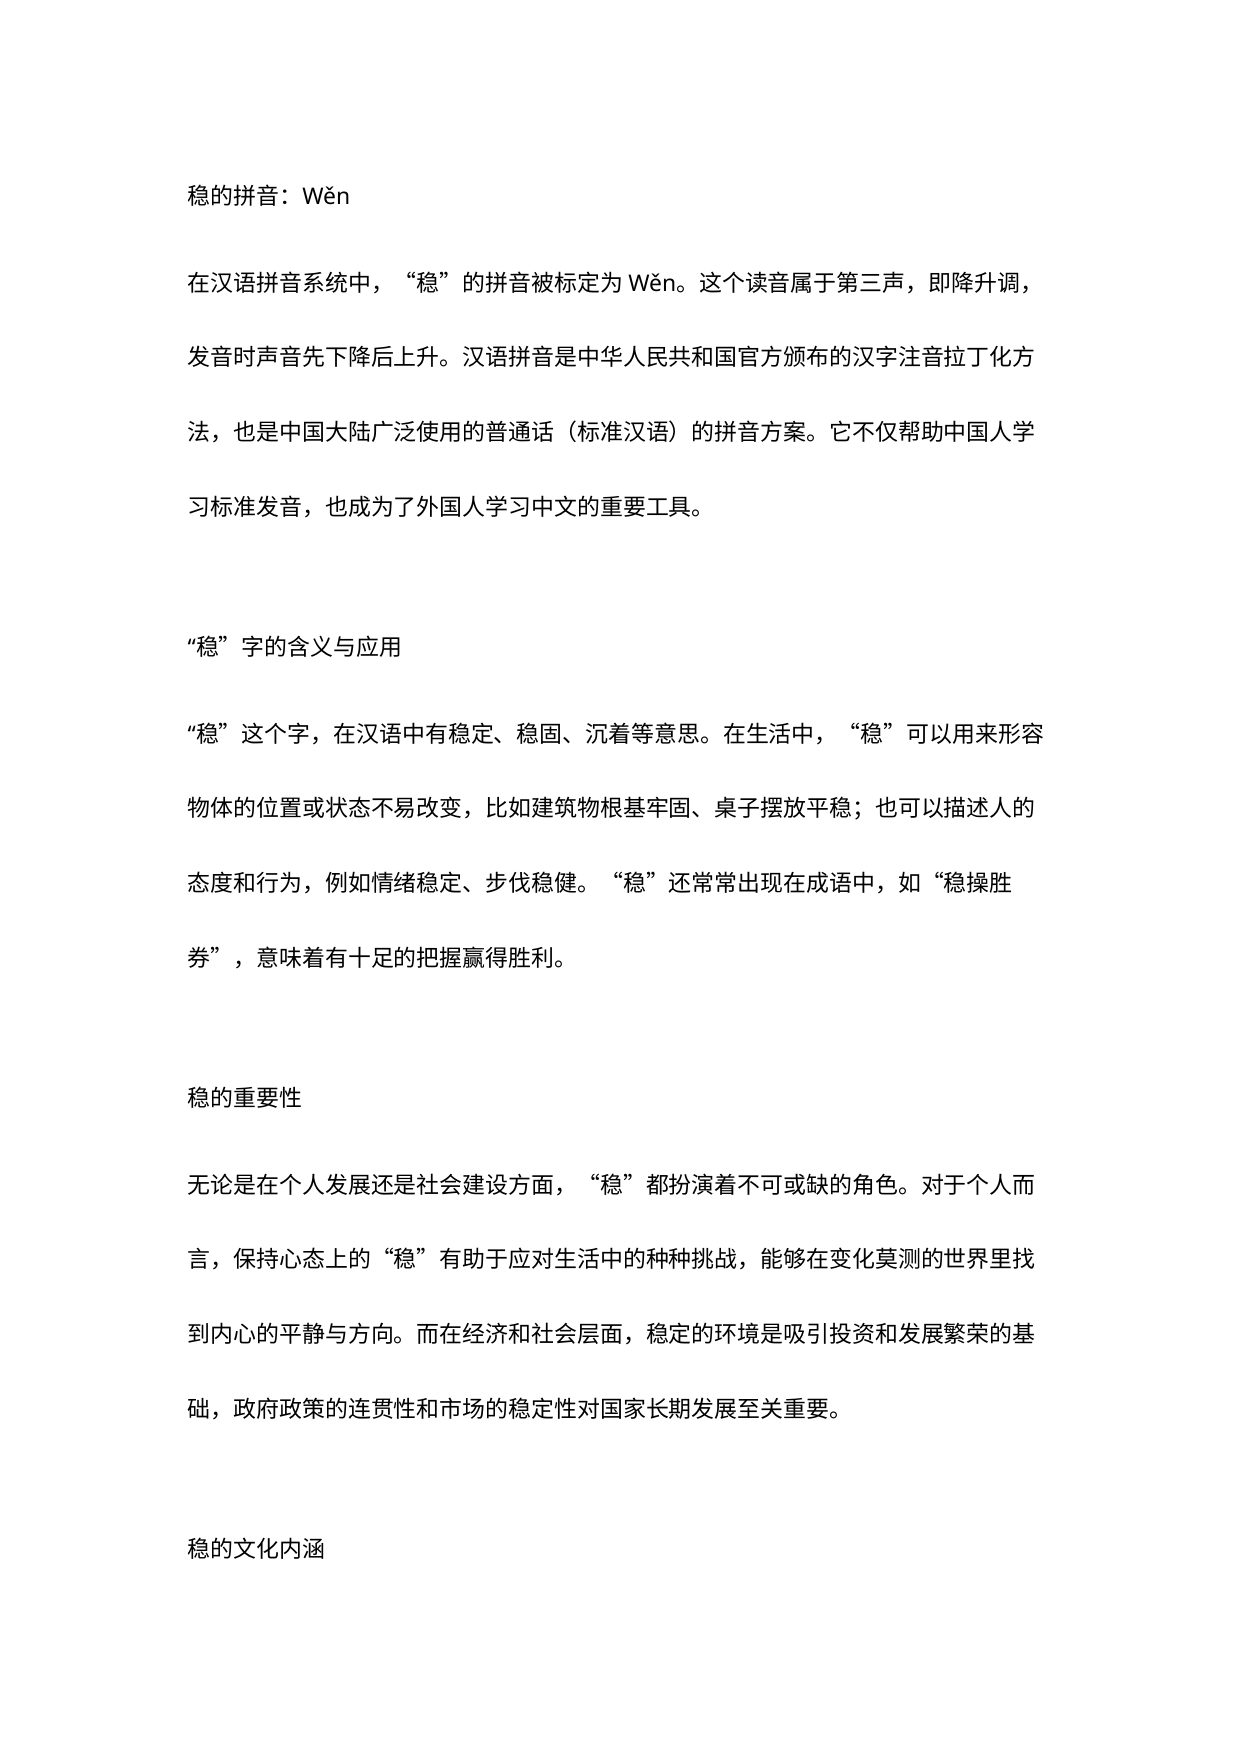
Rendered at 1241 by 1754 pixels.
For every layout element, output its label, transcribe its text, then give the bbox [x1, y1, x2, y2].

text 稳的重要性 [187, 1064, 1053, 1129]
text “稳”字的含义与应用 [187, 613, 1053, 678]
text 稳的拼音：Wěn [187, 162, 1053, 227]
text 在汉语拼音系统中，“稳”的拼音被标定为 Wěn。这个读音属于第三声，即降升调，发音时声音先下降后上升。汉语拼音是中华人民共和国官方颁布的汉字注音拉丁化方法，也是中国大陆广泛使用的普通话（标准汉语）的拼音方案。它不仅帮助中国人学习标准发音，也成为了外国人学习中文的重要工具。 [187, 249, 1053, 538]
text “稳”这个字，在汉语中有稳定、稳固、沉着等意思。在生活中，“稳”可以用来形容物体的位置或状态不易改变，比如建筑物根基牢固、桌子摆放平稳；也可以描述人的态度和行为，例如情绪稳定、步伐稳健。“稳”还常常出现在成语中，如“稳操胜券”，意味着有十足的把握赢得胜利。 [187, 700, 1053, 989]
text 稳的文化内涵 [187, 1515, 1053, 1580]
text 无论是在个人发展还是社会建设方面，“稳”都扮演着不可或缺的角色。对于个人而言，保持心态上的“稳”有助于应对生活中的种种挑战，能够在变化莫测的世界里找到内心的平静与方向。而在经济和社会层面，稳定的环境是吸引投资和发展繁荣的基础，政府政策的连贯性和市场的稳定性对国家长期发展至关重要。 [187, 1151, 1053, 1440]
